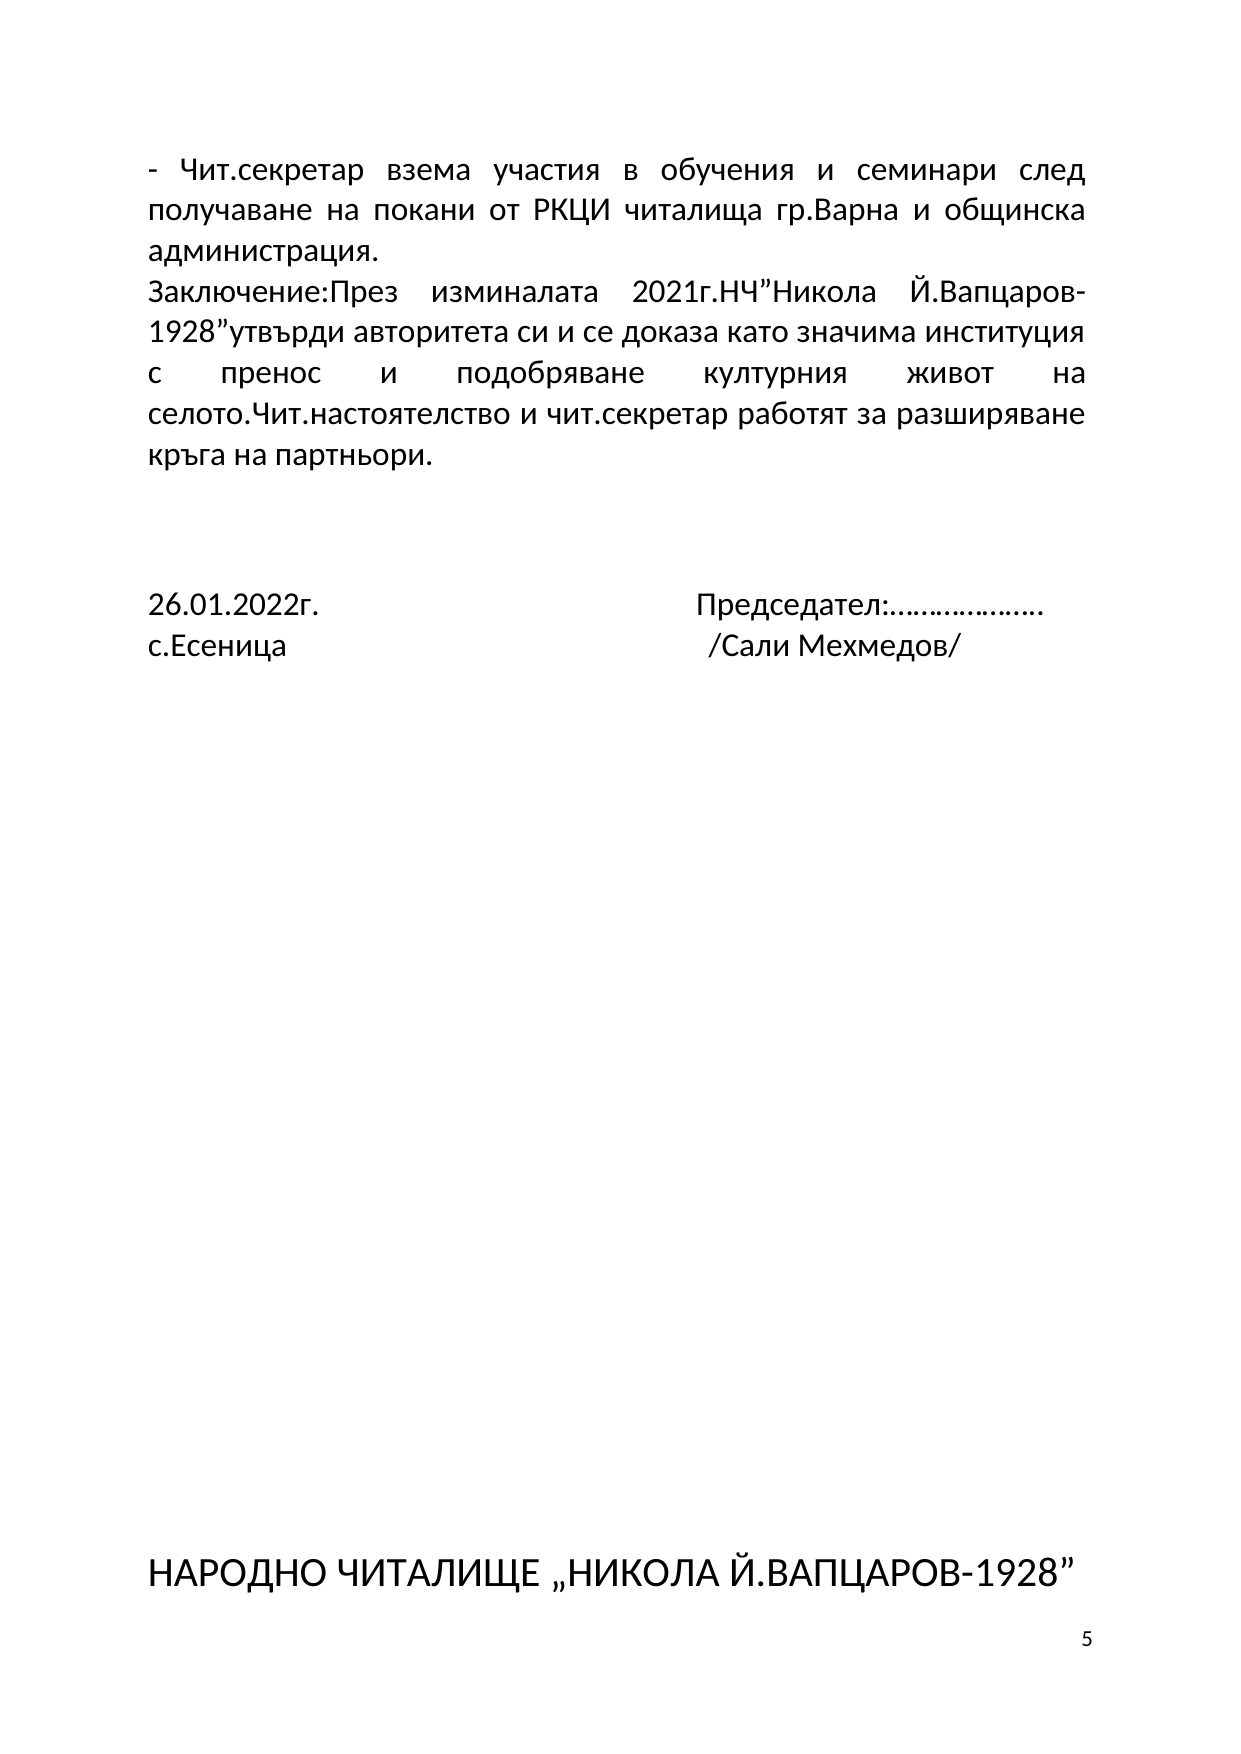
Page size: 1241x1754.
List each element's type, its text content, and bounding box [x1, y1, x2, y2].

text с.Есеница /Сали Мехмедов/ [148, 624, 1087, 664]
text НАРОДНО ЧИТАЛИЩЕ „НИКОЛА Й.ВАПЦАРОВ-1928” [148, 1546, 1093, 1597]
text 26.01.2022г. Председател:……………….. [148, 583, 1087, 624]
text Заключение:През изминалата 2021г.НЧ”Никола Й.Вапцаров-1928”утвърди авторитета си и се доказа като значима институция с пренос и подобряване културния живот на селото.Чит.настоятелство и чит.секретар работят за разширяване кръга на партньори. [148, 270, 1087, 473]
text - Чит.секретар взема участия в обучения и семинари след получаване на покани от РКЦИ читалища гр.Варна и общинска администрация. [148, 148, 1087, 270]
